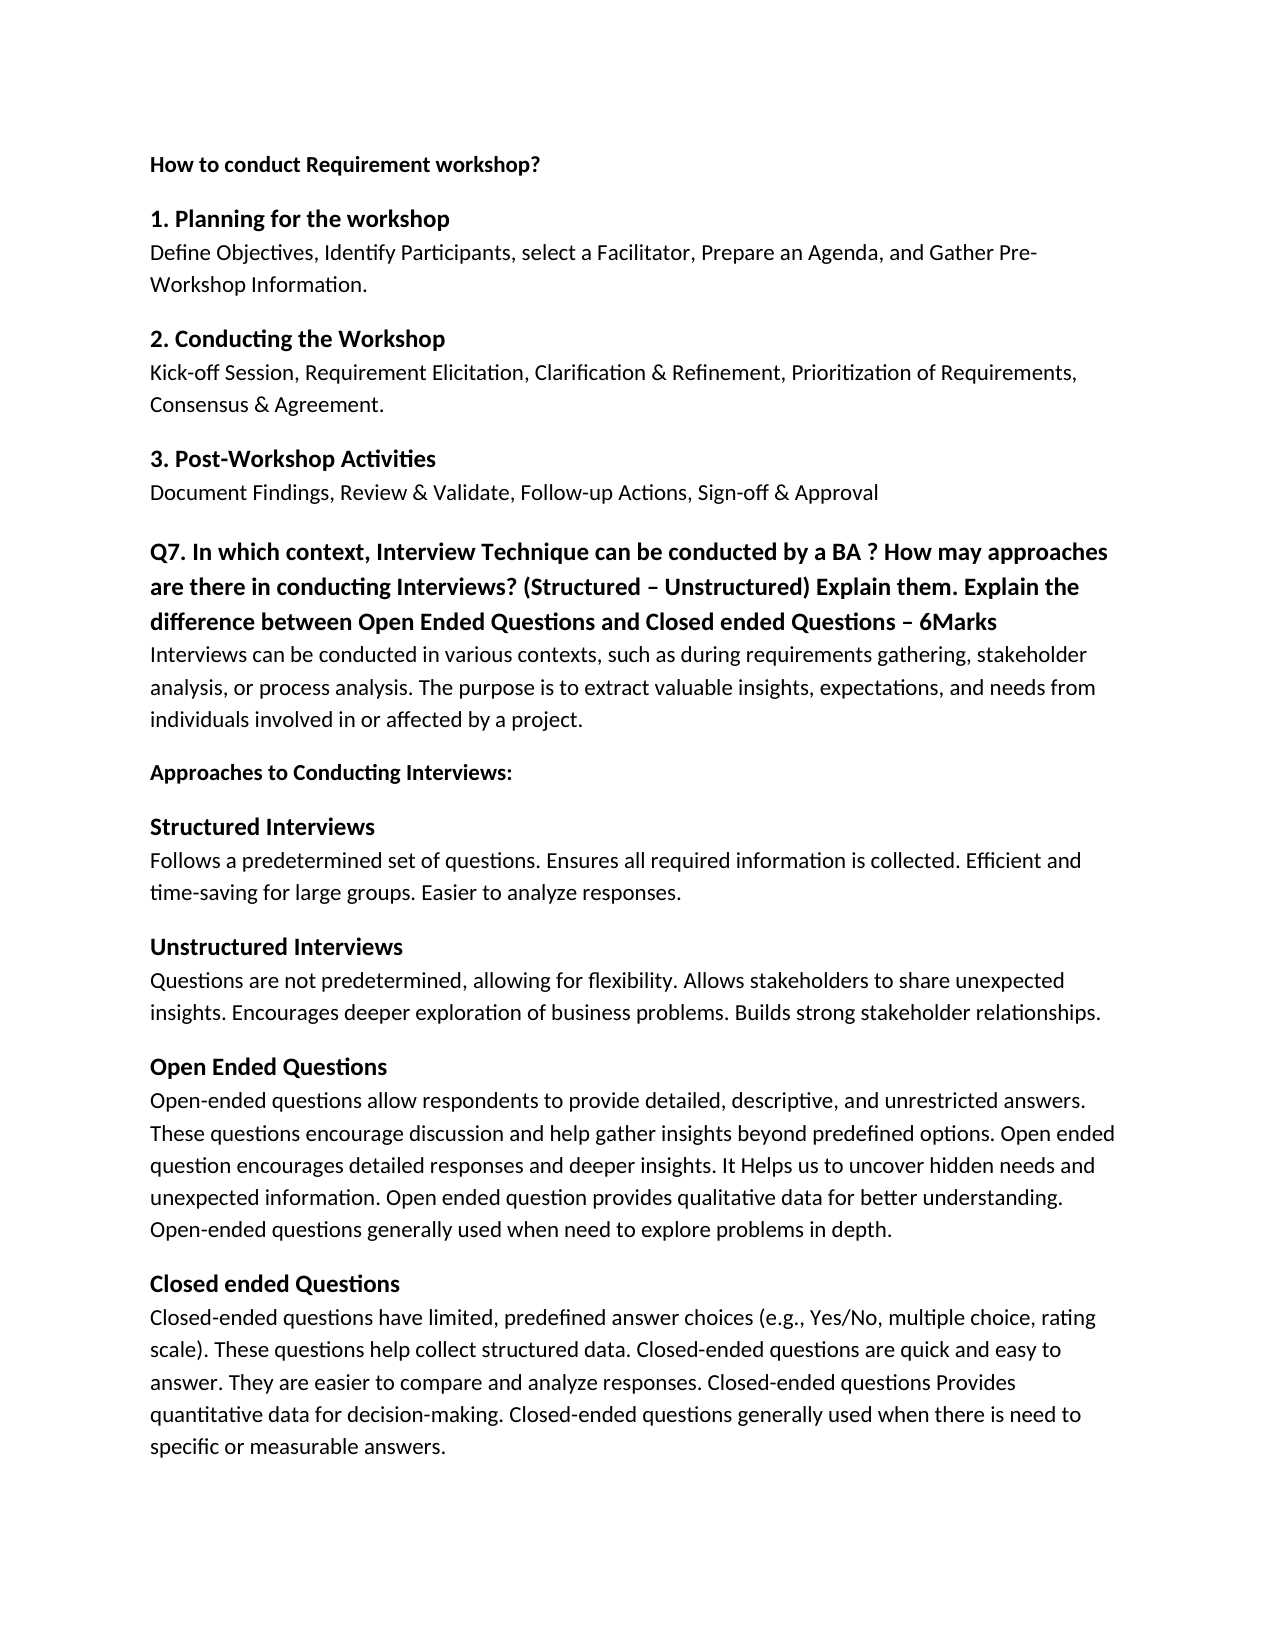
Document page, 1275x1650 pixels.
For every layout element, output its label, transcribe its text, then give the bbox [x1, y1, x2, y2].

subtitle Q7. In which context, Interview Technique can be conducted by a BA ? How may approaches are there in conducting Interviews? (Structured – Unstructured) Explain them. Explain the difference between Open Ended Questions and Closed ended Questions – 6Marks [150, 536, 1125, 636]
text Define Objectives, Identify Participants, select a Facilitator, Prepare an Agenda, and Gather Pre-Workshop Information. [150, 238, 1125, 298]
text Document Findings, Review & Validate, Follow-up Actions, Sign-off & Approval [150, 478, 1125, 506]
text Follows a predetermined set of questions. Ensures all required information is collected. Efficient and time-saving for large groups. Easier to analyze responses. [150, 846, 1125, 906]
text Interviews can be conducted in various contexts, such as during requirements gathering, stakeholder analysis, or process analysis. The purpose is to extract valuable insights, expectations, and needs from individuals involved in or affected by a project. [150, 641, 1125, 733]
text Approaches to Conducting Interviews: [150, 758, 1125, 786]
text Closed-ended questions have limited, predefined answer choices (e.g., Yes/No, multiple choice, rating scale). These questions help collect structured data. Closed-ended questions are quick and easy to answer. They are easier to compare and analyze responses. Closed-ended questions Provides quantitative data for decision-making. Closed-ended questions generally used when there is need to specific or measurable answers. [150, 1303, 1125, 1460]
subtitle Unstructured Interviews [150, 931, 1125, 962]
subtitle 3. Post-Workshop Activities [150, 443, 1125, 474]
subtitle 1. Planning for the workshop [150, 203, 1125, 233]
subtitle 2. Conducting the Workshop [150, 323, 1125, 354]
text Kick-off Session, Requirement Elicitation, Clarification & Refinement, Prioritization of Requirements, Consensus & Agreement. [150, 358, 1125, 418]
subtitle Structured Interviews [150, 811, 1125, 842]
text Questions are not predetermined, allowing for flexibility. Allows stakeholders to share unexpected insights. Encourages deeper exploration of business problems. Builds strong stakeholder relationships. [150, 966, 1125, 1026]
text Open-ended questions allow respondents to provide detailed, descriptive, and unrestricted answers. These questions encourage discussion and help gather insights beyond predefined options. Open ended question encourages detailed responses and deeper insights. It Helps us to uncover hidden needs and unexpected information. Open ended question provides qualitative data for better understanding. Open-ended questions generally used when need to explore problems in depth. [150, 1086, 1125, 1243]
subtitle Open Ended Questions [150, 1051, 1125, 1082]
subtitle Closed ended Questions [150, 1268, 1125, 1299]
text How to conduct Requirement workshop? [150, 150, 1125, 178]
